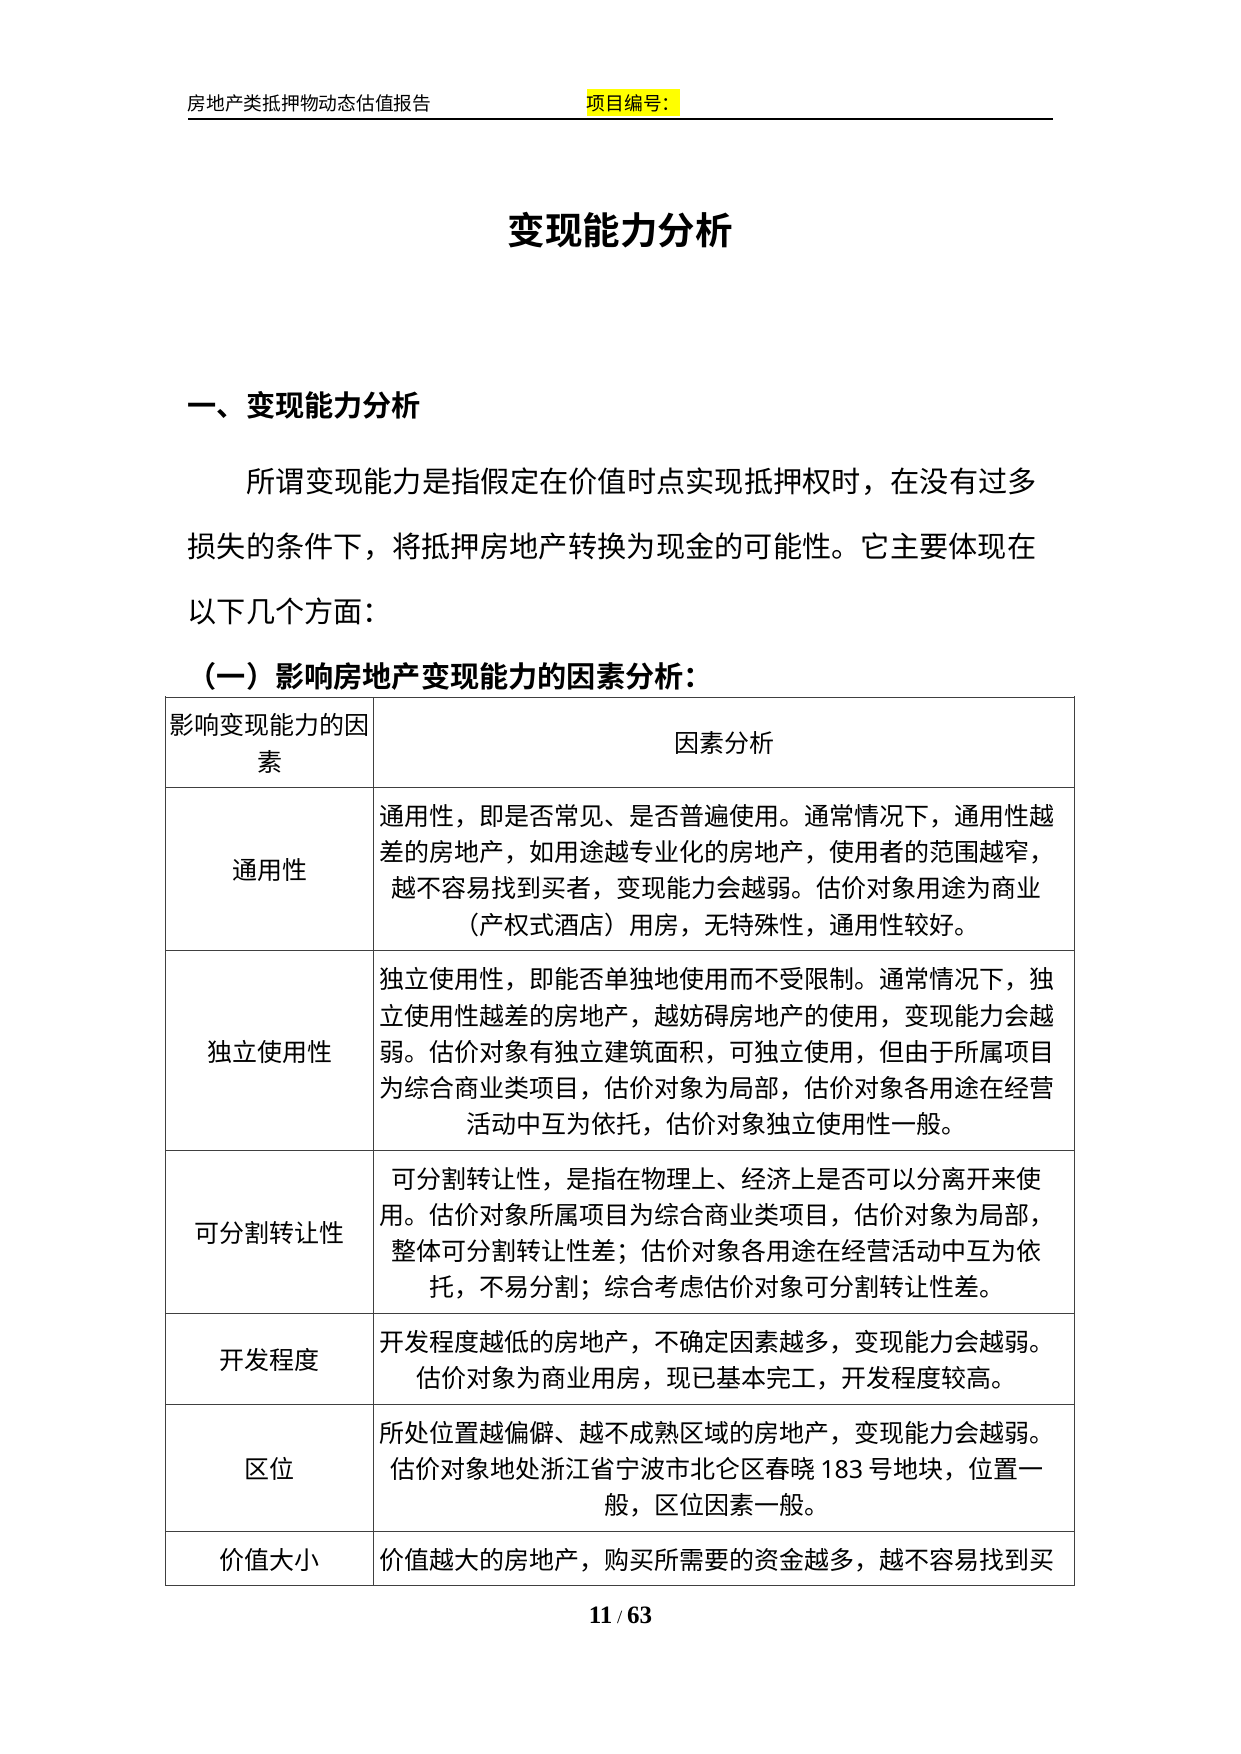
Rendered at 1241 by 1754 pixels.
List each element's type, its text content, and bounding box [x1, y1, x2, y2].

table_cell 独立使用性 [166, 951, 373, 1150]
table_cell 开发程度 [166, 1314, 373, 1404]
table_header 影响变现能力的因素 [166, 698, 373, 787]
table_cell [374, 1532, 1074, 1585]
table_cell 可分割转让性 [166, 1151, 373, 1313]
table_cell 开发程度越低的房地产，不确定因素越多，变现能力会越弱。估价对象为商业用房，现已基本完工，开发程度较高。 [374, 1314, 1074, 1404]
table_cell 通用性 [166, 788, 373, 950]
table_cell 所处位置越偏僻、越不成熟区域的房地产，变现能力会越弱。估价对象地处浙江省宁波市北仑区春晓183号地块，位置一般，区位因素一般。 [374, 1405, 1074, 1531]
table_cell 独立使用性，即能否单独地使用而不受限制。通常情况下，独立使用性越差的房地产，越妨碍房地产的使用，变现能力会越弱。估价对象有独立建筑面积，可独立使用，但由于所属项目为综合商业类项目，估价对象为局部，估价对象各用途在经营活动中互为依托，估价对象独立使用性一般。 [374, 951, 1074, 1150]
text （一）影响房地产变现能力的因素分析： [187, 631, 1038, 696]
table_cell 可分割转让性，是指在物理上、经济上是否可以分离开来使用。估价对象所属项目为综合商业类项目，估价对象为局部，整体可分割转让性差；估价对象各用途在经营活动中互为依托，不易分割；综合考虑估价对象可分割转让性差。 [374, 1151, 1074, 1313]
subtitle 变现能力分析 [187, 196, 1053, 261]
table_header 因素分析 [374, 698, 1074, 787]
subtitle 一、变现能力分析 [187, 371, 1053, 436]
text 所谓变现能力是指假定在价值时点实现抵押权时，在没有过多损失的条件下，将抵押房地产转换为现金的可能性。它主要体现在以下几个方面： [187, 436, 1038, 631]
table_cell 价值大小 [166, 1532, 373, 1585]
table_cell 区位 [166, 1405, 373, 1531]
table_cell 通用性，即是否常见、是否普遍使用。通常情况下，通用性越差的房地产，如用途越专业化的房地产，使用者的范围越窄，越不容易找到买者，变现能力会越弱。估价对象用途为商业（产权式酒店）用房，无特殊性，通用性较好。 [374, 788, 1074, 950]
